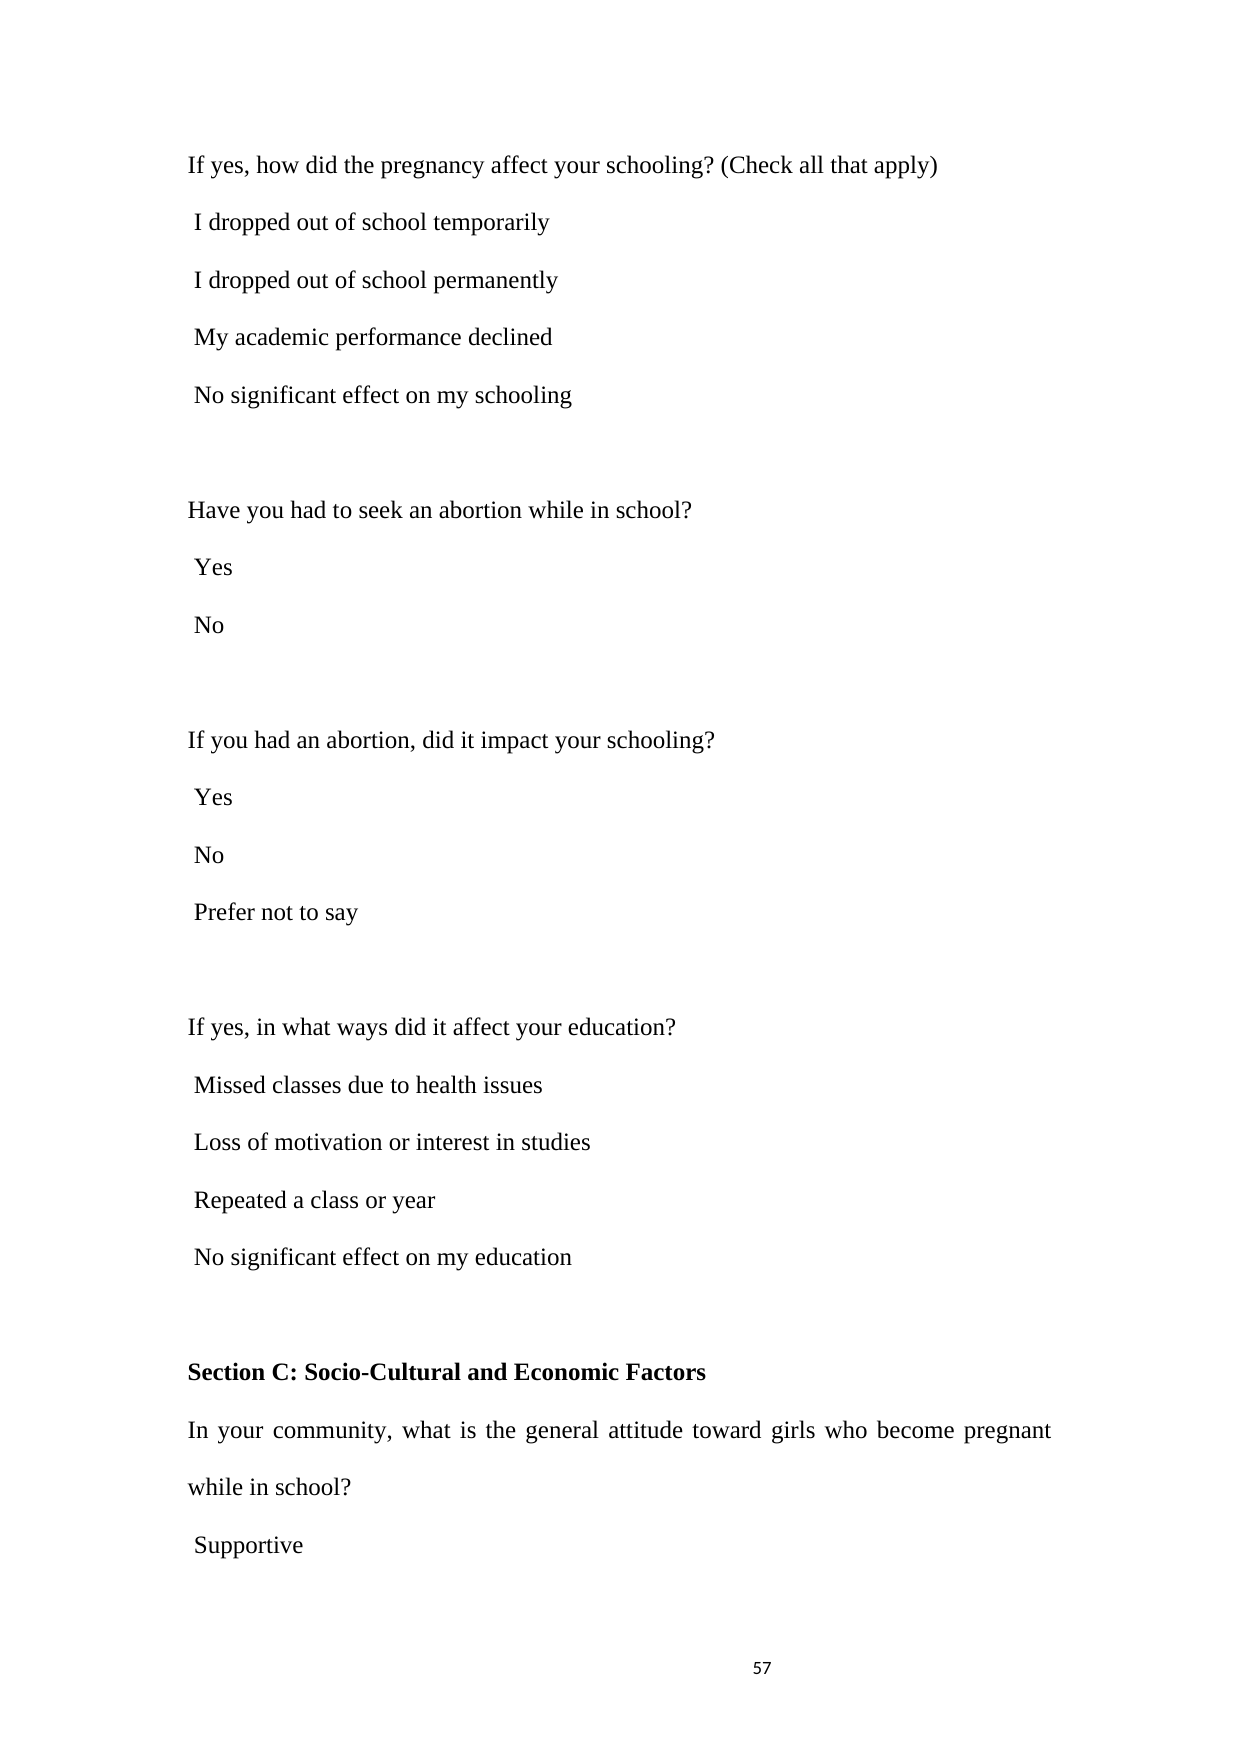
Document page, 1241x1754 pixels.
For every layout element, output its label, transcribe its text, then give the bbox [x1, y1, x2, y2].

text No significant effect on my schooling [187, 380, 1053, 409]
text No [187, 610, 1053, 639]
text Missed classes due to health issues [187, 1070, 1053, 1099]
text I dropped out of school temporarily [187, 207, 1053, 236]
text No [187, 840, 1053, 869]
text No significant effect on my education [187, 1242, 1053, 1271]
text Repeated a class or year [187, 1185, 1053, 1214]
text Yes [187, 782, 1053, 811]
text If yes, in what ways did it affect your education? [187, 1012, 1053, 1041]
text I dropped out of school permanently [187, 265, 1053, 294]
text In your community, what is the general attitude toward girls who become pregnant while in school? [187, 1415, 1053, 1501]
text If you had an abortion, did it impact your schooling? [187, 725, 1053, 754]
text If yes, how did the pregnancy affect your schooling? (Check all that apply) [187, 150, 1053, 179]
text Section C: Socio-Cultural and Economic Factors [187, 1357, 1053, 1386]
text Yes [187, 552, 1053, 581]
text Prefer not to say [187, 897, 1053, 926]
text Loss of motivation or interest in studies [187, 1127, 1053, 1156]
text My academic performance declined [187, 322, 1053, 351]
text Supportive [187, 1530, 1053, 1559]
text Have you had to seek an abortion while in school? [187, 495, 1053, 524]
